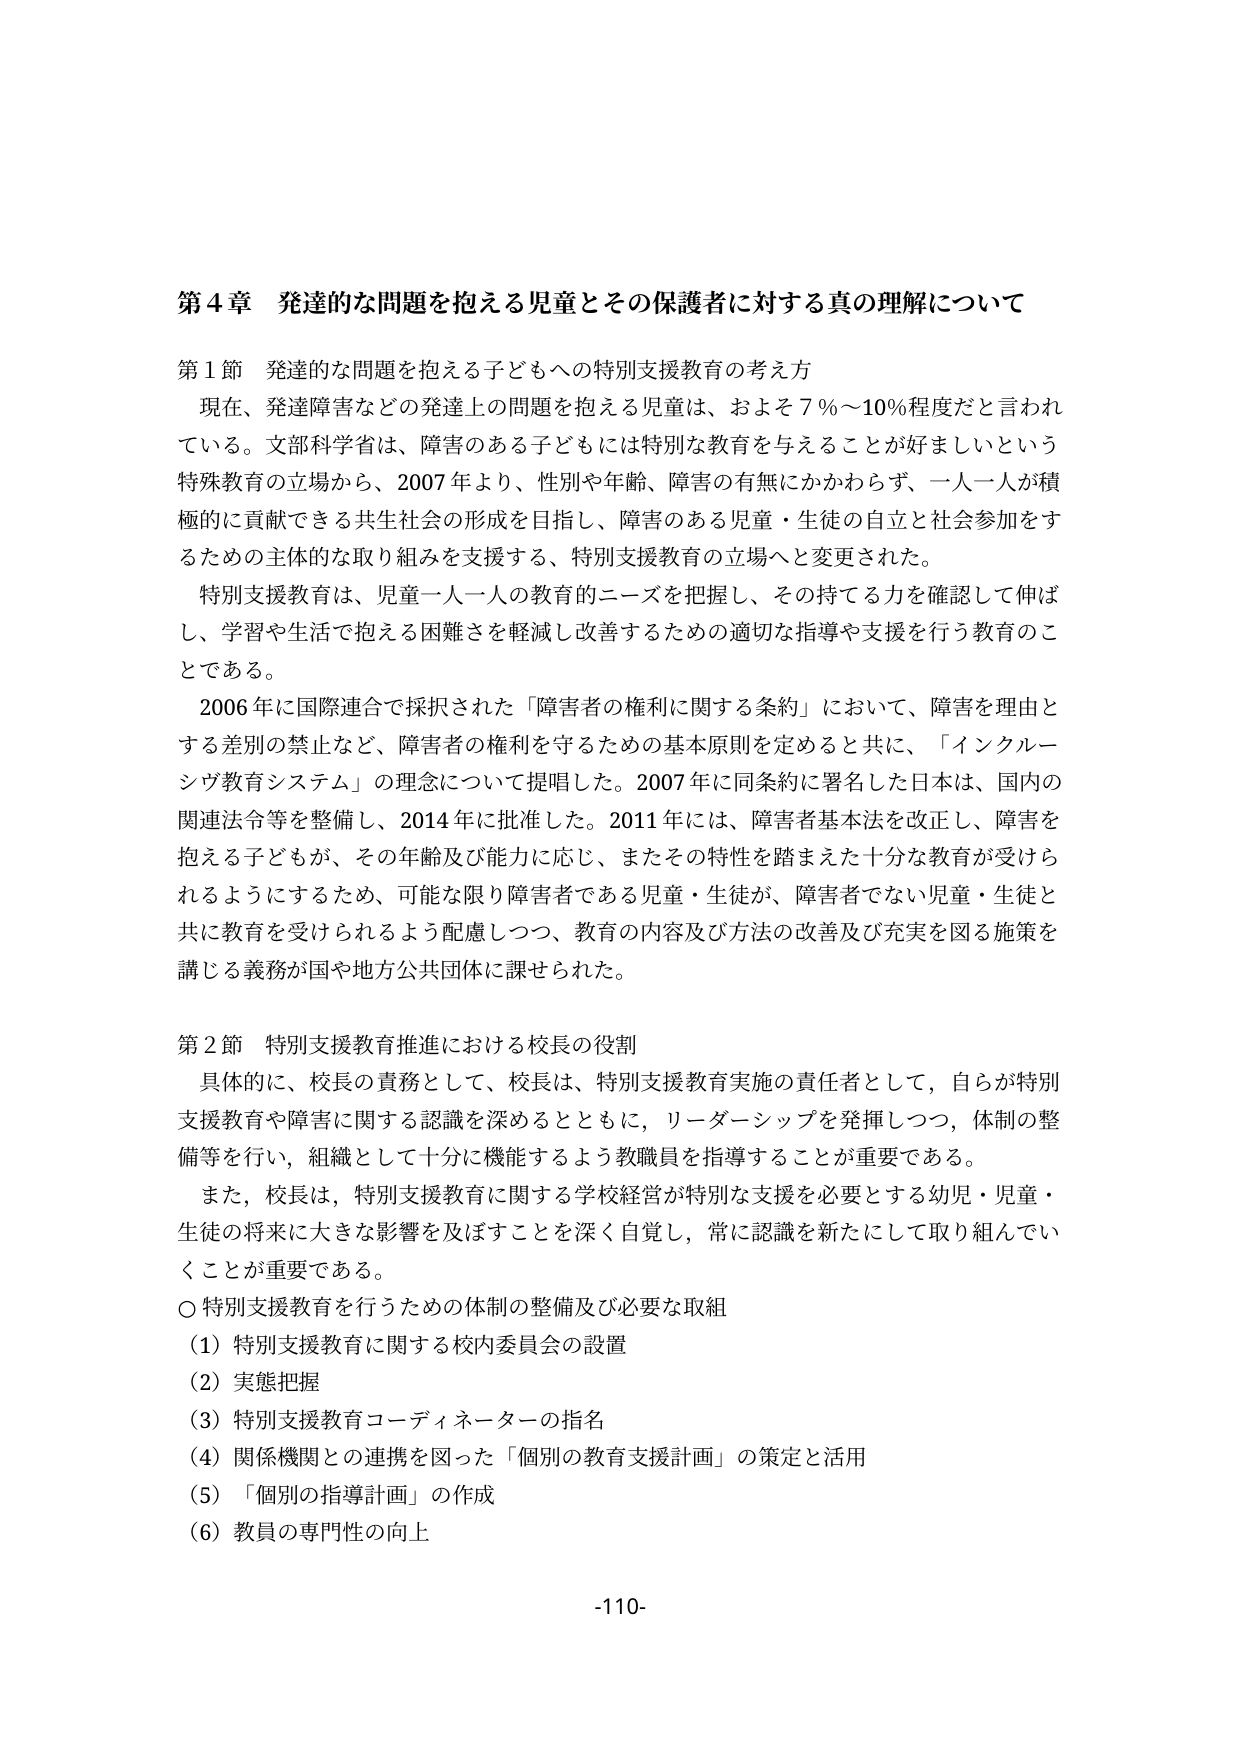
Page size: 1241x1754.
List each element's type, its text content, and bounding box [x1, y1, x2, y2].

text 2006年に国際連合で採択された「障害者の権利に関する条約」において、障害を理由とする差別の禁止など、障害者の権利を守るための基本原則を定めると共に、「インクルーシヴ教育システム」の理念について提唱した。2007年に同条約に署名した日本は、国内の関連法令等を整備し、2014年に批准した。2011年には、障害者基本法を改正し、障害を抱える子どもが、その年齢及び能力に応じ、またその特性を踏まえた十分な教育が受けられるようにするため、可能な限り障害者である児童・生徒が、障害者でない児童・生徒と共に教育を受けられるよう配慮しつつ、教育の内容及び方法の改善及び充実を図る施策を講じる義務が国や地方公共団体に課せられた。 [177, 688, 1063, 988]
text （3）特別支援教育コーディネーターの指名 [177, 1400, 1063, 1438]
text （1）特別支援教育に関する校内委員会の設置 [177, 1325, 1063, 1363]
text 現在、発達障害などの発達上の問題を抱える児童は、およそ７％～10％程度だと言われている。文部科学省は、障害のある子どもには特別な教育を与えることが好ましいという特殊教育の立場から、2007年より、性別や年齢、障害の有無にかかわらず、一人一人が積極的に貢献できる共生社会の形成を目指し、障害のある児童・生徒の自立と社会参加をするための主体的な取り組みを支援する、特別支援教育の立場へと変更された。 [177, 388, 1063, 575]
subtitle 第１節 発達的な問題を抱える子どもへの特別支援教育の考え方 [177, 350, 1063, 388]
text 具体的に、校長の責務として、校長は、特別支援教育実施の責任者として，自らが特別支援教育や障害に関する認識を深めるとともに，リーダーシップを発揮しつつ，体制の整備等を行い，組織として十分に機能するよう教職員を指導することが重要である。 [177, 1063, 1063, 1175]
text （2）実態把握 [177, 1363, 1063, 1400]
text （5）「個別の指導計画」の作成 [177, 1475, 1063, 1513]
subtitle 第４章 発達的な問題を抱える児童とその保護者に対する真の理解について [177, 283, 1063, 321]
text また，校長は，特別支援教育に関する学校経営が特別な支援を必要とする幼児・児童・生徒の将来に大きな影響を及ぼすことを深く自覚し，常に認識を新たにして取り組んでいくことが重要である。 [177, 1175, 1063, 1288]
text （4）関係機関との連携を図った「個別の教育支援計画」の策定と活用 [177, 1438, 1063, 1475]
text 特別支援教育は、児童一人一人の教育的ニーズを把握し、その持てる力を確認して伸ばし、学習や生活で抱える困難さを軽減し改善するための適切な指導や支援を行う教育のことである。 [177, 575, 1063, 688]
text ○ 特別支援教育を行うための体制の整備及び必要な取組 [177, 1288, 1063, 1325]
text （6）教員の専門性の向上 [177, 1513, 1063, 1550]
subtitle 第２節 特別支援教育推進における校長の役割 [177, 1025, 1063, 1063]
